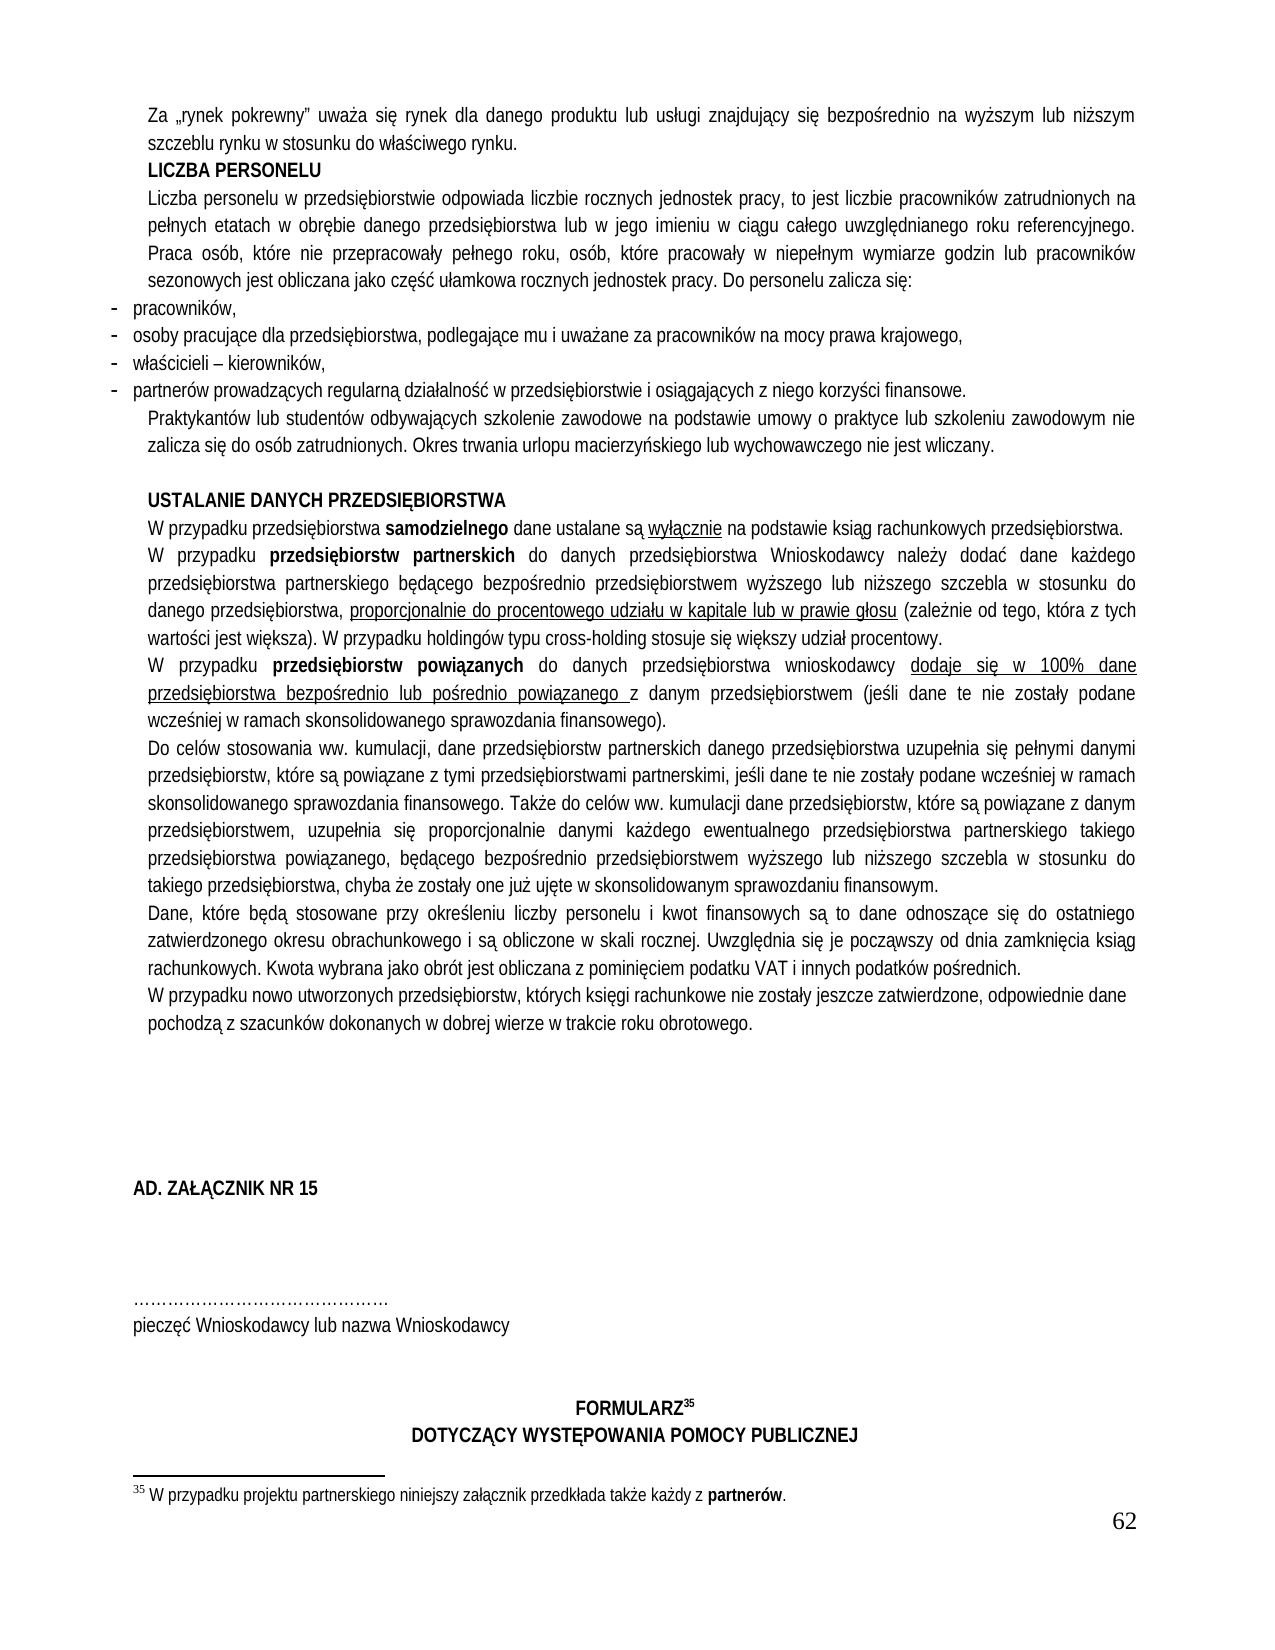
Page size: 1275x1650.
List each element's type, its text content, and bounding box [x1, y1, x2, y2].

list partnerów prowadzących regularną działalność w przedsiębiorstwie i osiągających z niego korzyści finansowe. [111, 378, 1137, 402]
text Do celów stosowania ww. kumulacji, dane przedsiębiorstw partnerskich danego przedsiębiorstwa uzupełnia się pełnymi danymi przedsiębiorstw, które są powiązane z tymi przedsiębiorstwami partnerskimi, jeśli dane te nie zostały podane wcześniej w ramach skonsolidowanego sprawozdania finansowego. Także do celów ww. kumulacji dane przedsiębiorstw, które są powiązane z danym przedsiębiorstwem, uzupełnia się proporcjonalnie danymi każdego ewentualnego przedsiębiorstwa partnerskiego takiego przedsiębiorstwa powiązanego, będącego bezpośrednio przedsiębiorstwem wyższego lub niższego szczebla w stosunku do takiego przedsiębiorstwa, chyba że zostały one już ujęte w skonsolidowanym sprawozdaniu finansowym. [148, 736, 1137, 897]
text W przypadku przedsiębiorstw partnerskich do danych przedsiębiorstwa Wnioskodawcy należy dodać dane każdego przedsiębiorstwa partnerskiego będącego bezpośrednio przedsiębiorstwem wyższego lub niższego szczebla w stosunku do danego przedsiębiorstwa, proporcjonalnie do procentowego udziału w kapitale lub w prawie głosu (zależnie od tego, która z tych wartości jest większa). W przypadku holdingów typu cross-holding stosuje się większy udział procentowy. [148, 543, 1137, 650]
text Liczba personelu w przedsiębiorstwie odpowiada liczbie rocznych jednostek pracy, to jest liczbie pracowników zatrudnionych na pełnych etatach w obrębie danego przedsiębiorstwa lub w jego imieniu w ciągu całego uwzględnianego roku referencyjnego. Praca osób, które nie przepracowały pełnego roku, osób, które pracowały w niepełnym wymiarze godzin lub pracowników sezonowych jest obliczana jako część ułamkowa rocznych jednostek pracy. Do personelu zalicza się: [148, 186, 1137, 292]
text Dane, które będą stosowane przy określeniu liczby personelu i kwot finansowych są to dane odnoszące się do ostatniego zatwierdzonego okresu obrachunkowego i są obliczone w skali rocznej. Uwzględnia się je począwszy od dnia zamknięcia ksiąg rachunkowych. Kwota wybrana jako obrót jest obliczana z pominięciem podatku VAT i innych podatków pośrednich. [148, 901, 1137, 980]
text Praktykantów lub studentów odbywających szkolenie zawodowe na podstawie umowy o praktyce lub szkoleniu zawodowym nie zalicza się do osób zatrudnionych. Okres trwania urlopu macierzyńskiego lub wychowawczego nie jest wliczany. [148, 406, 1137, 457]
list pracowników, [111, 296, 1137, 320]
text DOTYCZĄCY WYSTĘPOWANIA POMOCY PUBLICZNEJ [133, 1423, 1137, 1447]
list osoby pracujące dla przedsiębiorstwa, podlegające mu i uważane za pracowników na mocy prawa krajowego, [111, 323, 1137, 347]
text W przypadku przedsiębiorstw powiązanych do danych przedsiębiorstwa wnioskodawcy dodaje się w 100% dane przedsiębiorstwa bezpośrednio lub pośrednio powiązanego z danym przedsiębiorstwem (jeśli dane te nie zostały podane wcześniej w ramach skonsolidowanego sprawozdania finansowego). [148, 653, 1137, 732]
text USTALANIE DANYCH PRZEDSIĘBIORSTWA [148, 488, 1137, 512]
text ……………………………………… [133, 1286, 1137, 1310]
text FORMULARZ [133, 1396, 1137, 1420]
text LICZBA PERSONELU [148, 158, 1137, 182]
text W przypadku przedsiębiorstwa samodzielnego dane ustalane są wyłącznie na podstawie ksiąg rachunkowych przedsiębiorstwa. [148, 516, 1137, 540]
text W przypadku nowo utworzonych przedsiębiorstw, których księgi rachunkowe nie zostały jeszcze zatwierdzone, odpowiednie dane pochodzą z szacunków dokonanych w dobrej wierze w trakcie roku obrotowego. [148, 983, 1137, 1035]
text Za „rynek pokrewny” uważa się rynek dla danego produktu lub usługi znajdujący się bezpośrednio na wyższym lub niższym szczeblu rynku w stosunku do właściwego rynku. [148, 103, 1137, 155]
text AD. ZAŁĄCZNIK NR 15 [133, 1176, 1137, 1200]
text pieczęć Wnioskodawcy lub nazwa Wnioskodawcy [133, 1313, 1137, 1337]
list właścicieli – kierowników, [111, 351, 1137, 375]
